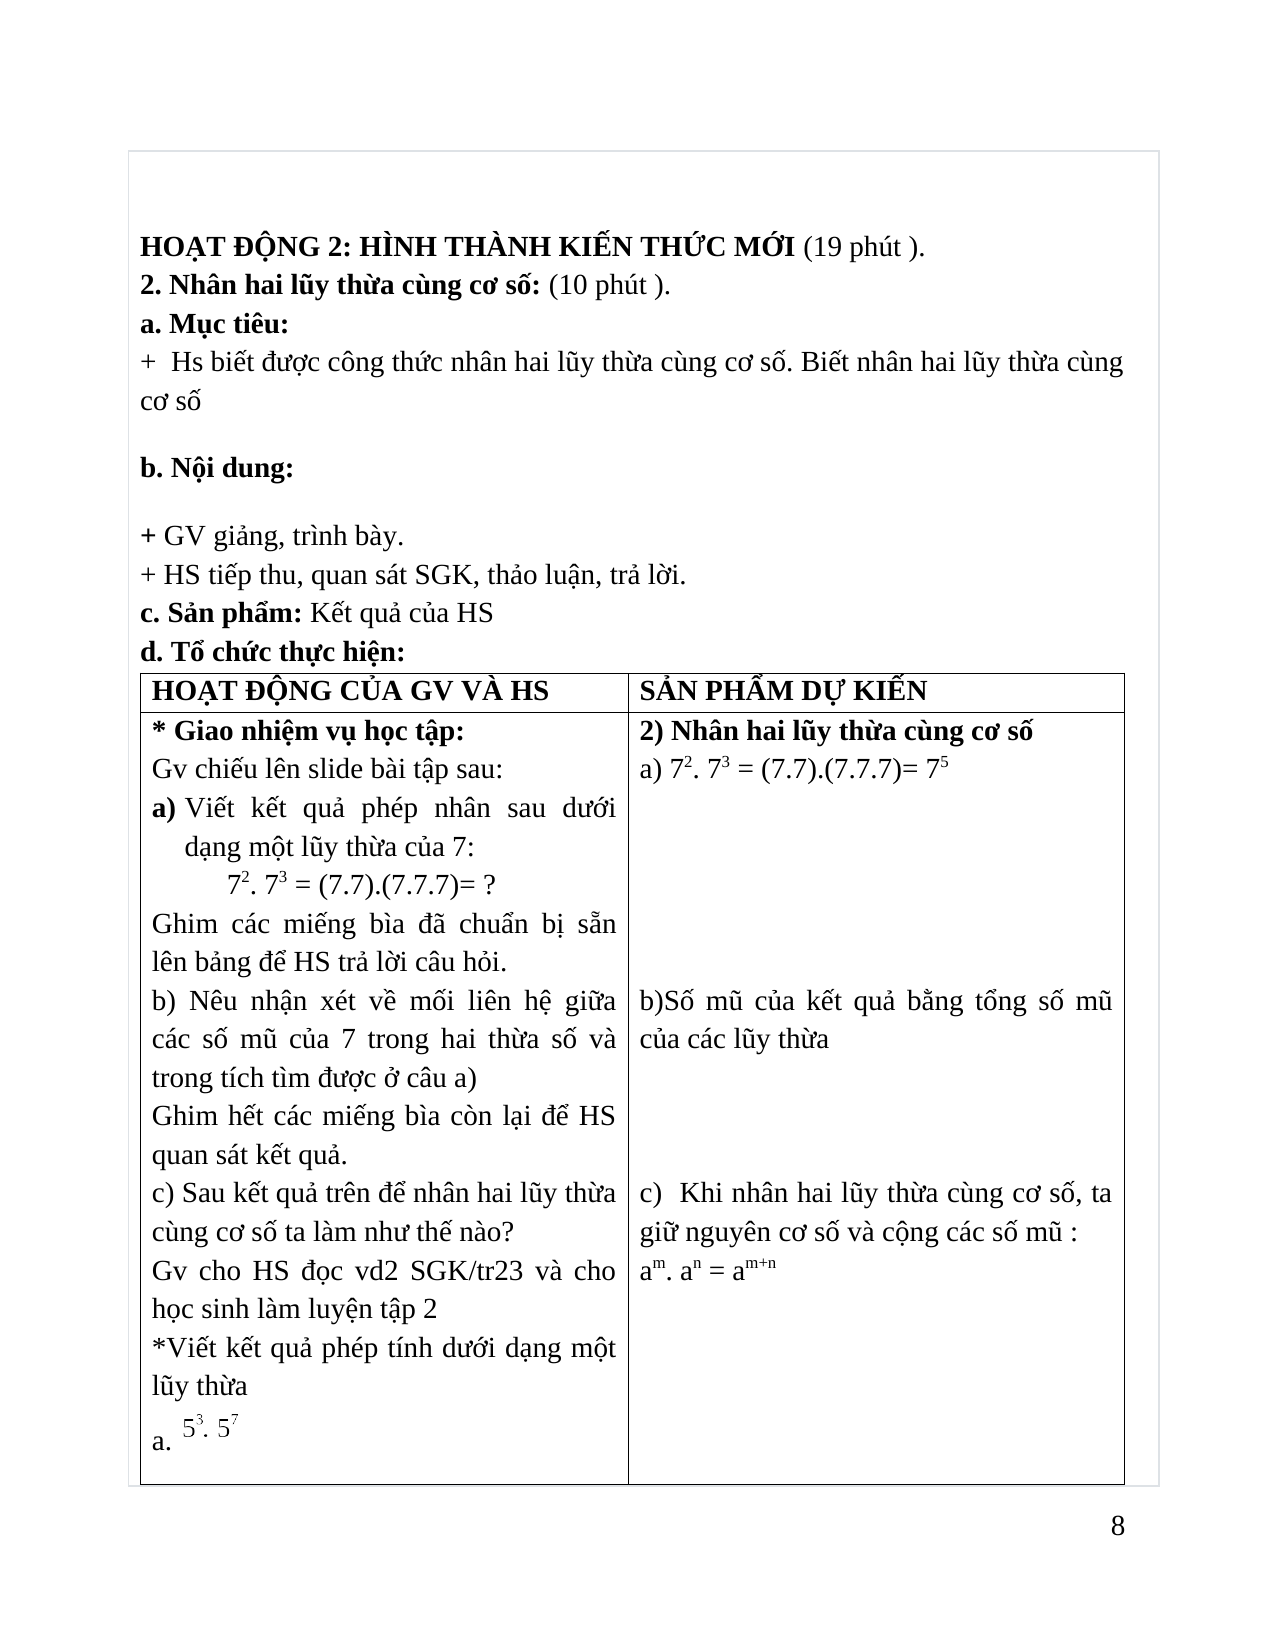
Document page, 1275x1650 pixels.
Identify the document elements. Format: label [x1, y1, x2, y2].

table_header [129, 152, 1158, 1485]
